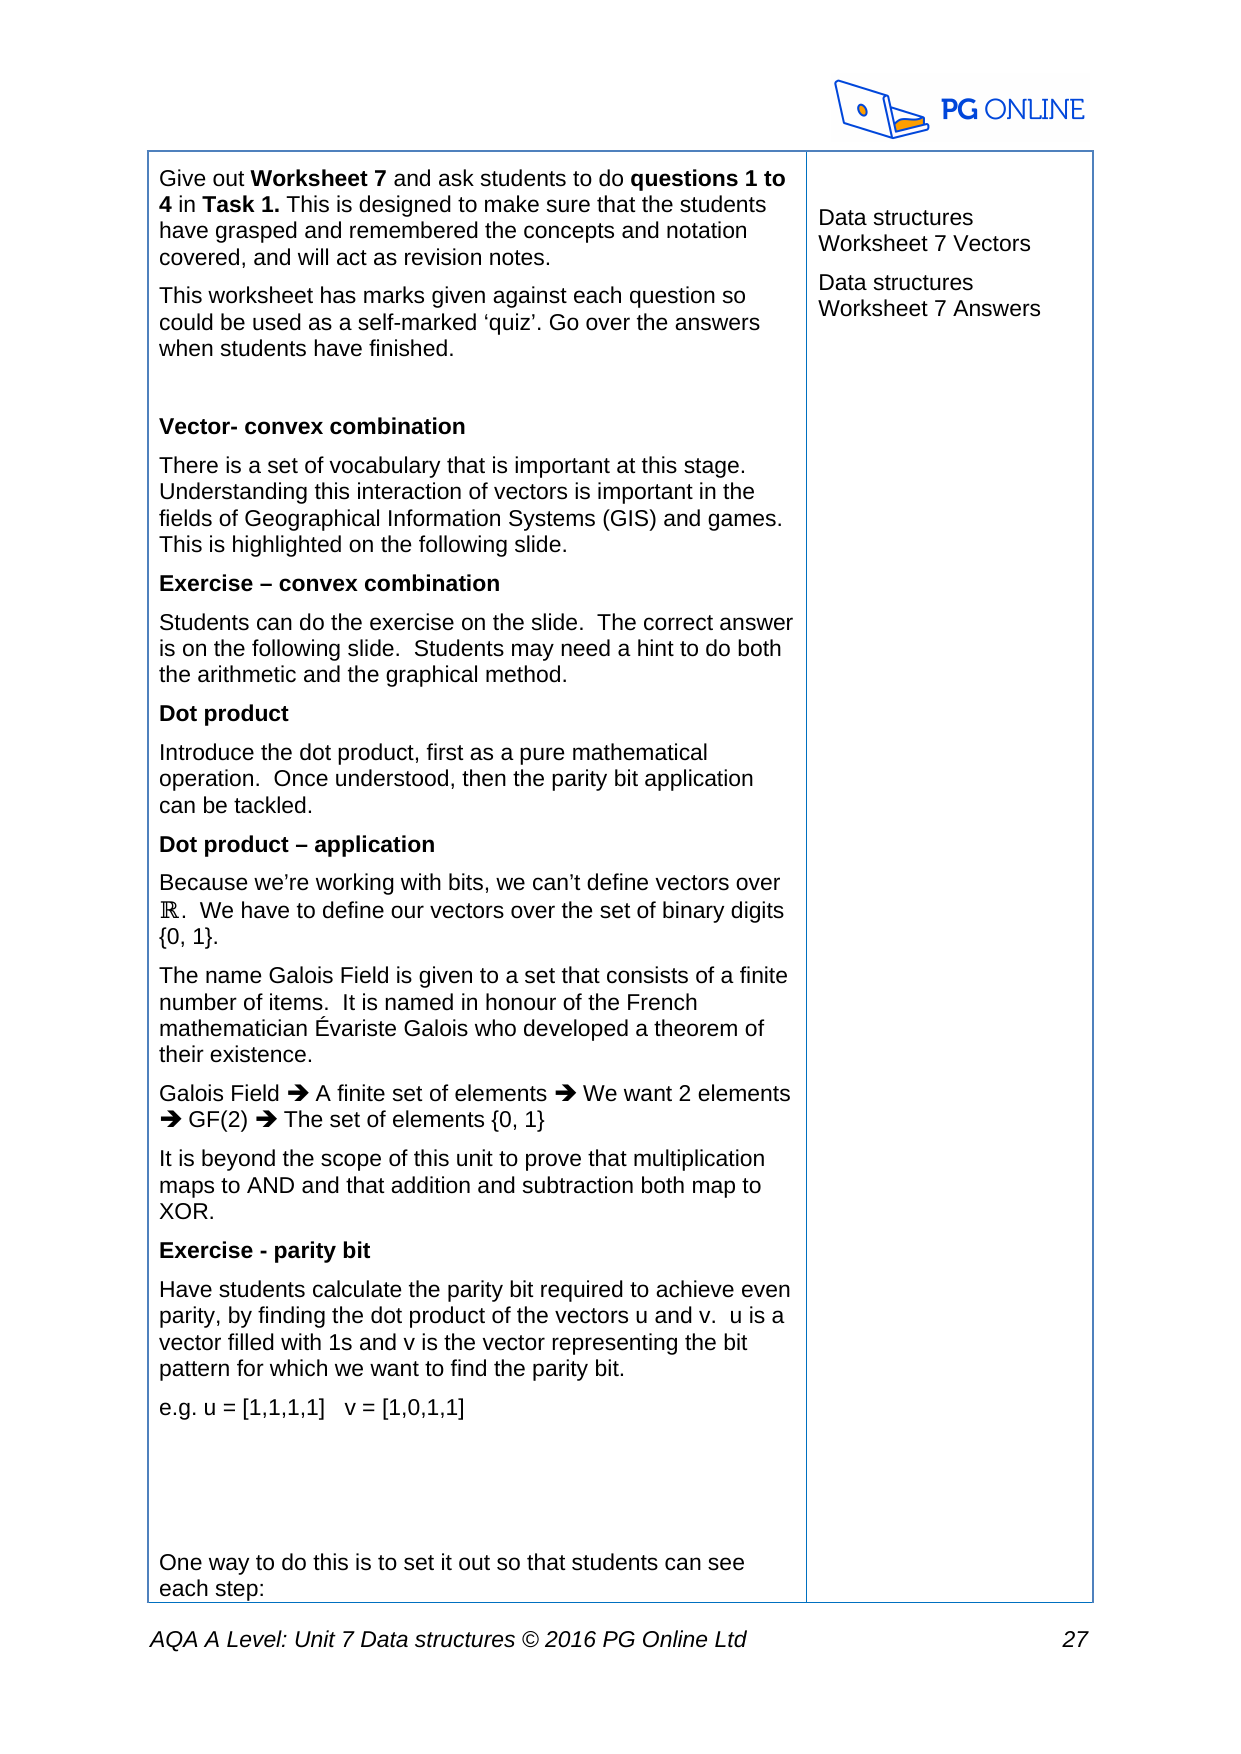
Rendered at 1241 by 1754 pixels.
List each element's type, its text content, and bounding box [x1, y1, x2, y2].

picture [831, 73, 1091, 142]
table_cell PowerPoint presentation Data structures T7 Vectors.pptx Data structures Worksheet 7 Vectors Data structures Worksheet 7 Answers [807, 152, 1092, 1602]
